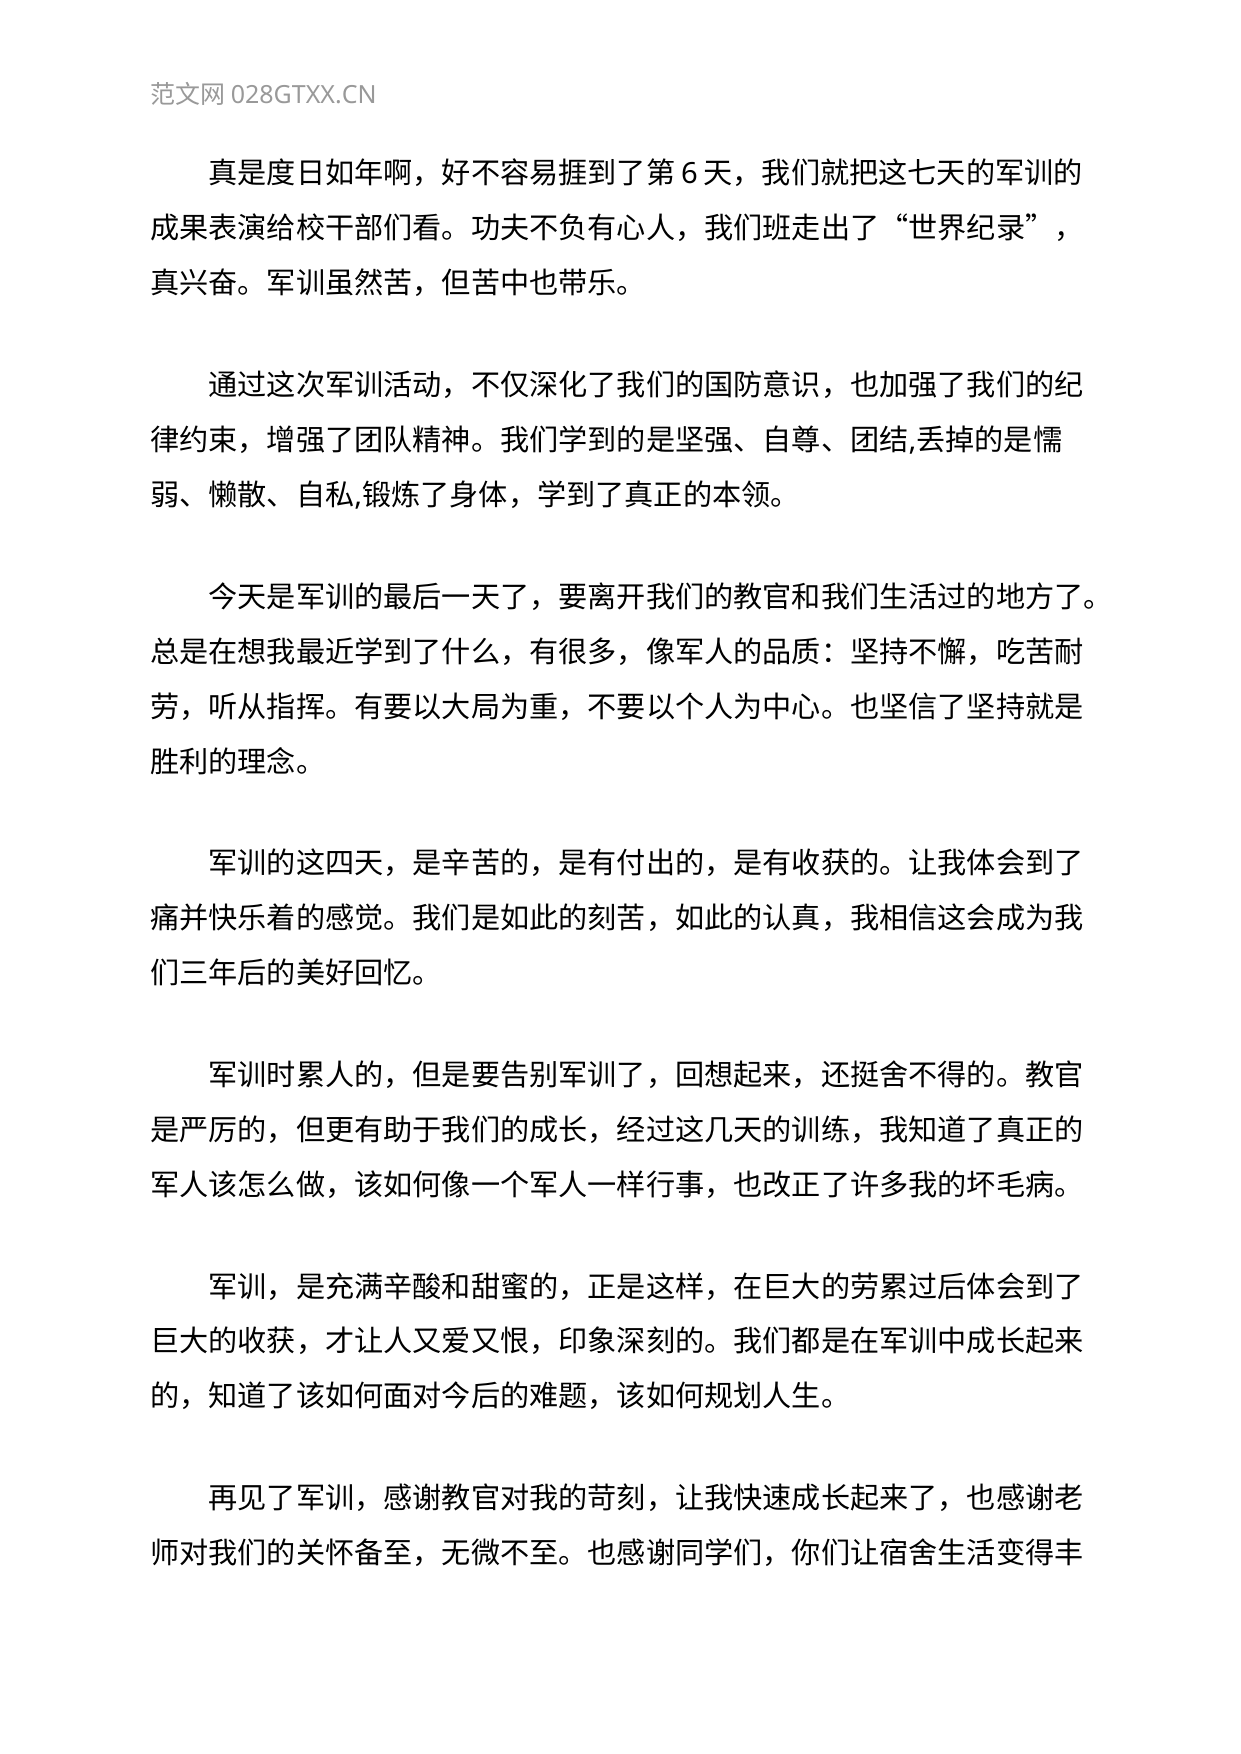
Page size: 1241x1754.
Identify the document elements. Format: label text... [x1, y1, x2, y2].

text 真是度日如年啊，好不容易捱到了第6天，我们就把这七天的军训的成果表演给校干部们看。功夫不负有心人，我们班走出了“世界纪录”，真兴奋。军训虽然苦，但苦中也带乐。 [150, 150, 1090, 302]
text 通过这次军训活动，不仅深化了我们的国防意识，也加强了我们的纪律约束，增强了团队精神。我们学到的是坚强、自尊、团结,丢掉的是懦弱、懒散、自私,锻炼了身体，学到了真正的本领。 [150, 362, 1090, 514]
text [150, 1475, 1090, 1572]
text 今天是军训的最后一天了，要离开我们的教官和我们生活过的地方了。总是在想我最近学到了什么，有很多，像军人的品质：坚持不懈，吃苦耐劳，听从指挥。有要以大局为重，不要以个人为中心。也坚信了坚持就是胜利的理念。 [150, 573, 1090, 781]
text 军训时累人的，但是要告别军训了，回想起来，还挺舍不得的。教官是严厉的，但更有助于我们的成长，经过这几天的训练，我知道了真正的军人该怎么做，该如何像一个军人一样行事，也改正了许多我的坏毛病。 [150, 1052, 1090, 1204]
text 军训，是充满辛酸和甜蜜的，正是这样，在巨大的劳累过后体会到了巨大的收获，才让人又爱又恨，印象深刻的。我们都是在军训中成长起来的，知道了该如何面对今后的难题，该如何规划人生。 [150, 1263, 1090, 1415]
text 军训的这四天，是辛苦的，是有付出的，是有收获的。让我体会到了痛并快乐着的感觉。我们是如此的刻苦，如此的认真，我相信这会成为我们三年后的美好回忆。 [150, 840, 1090, 992]
